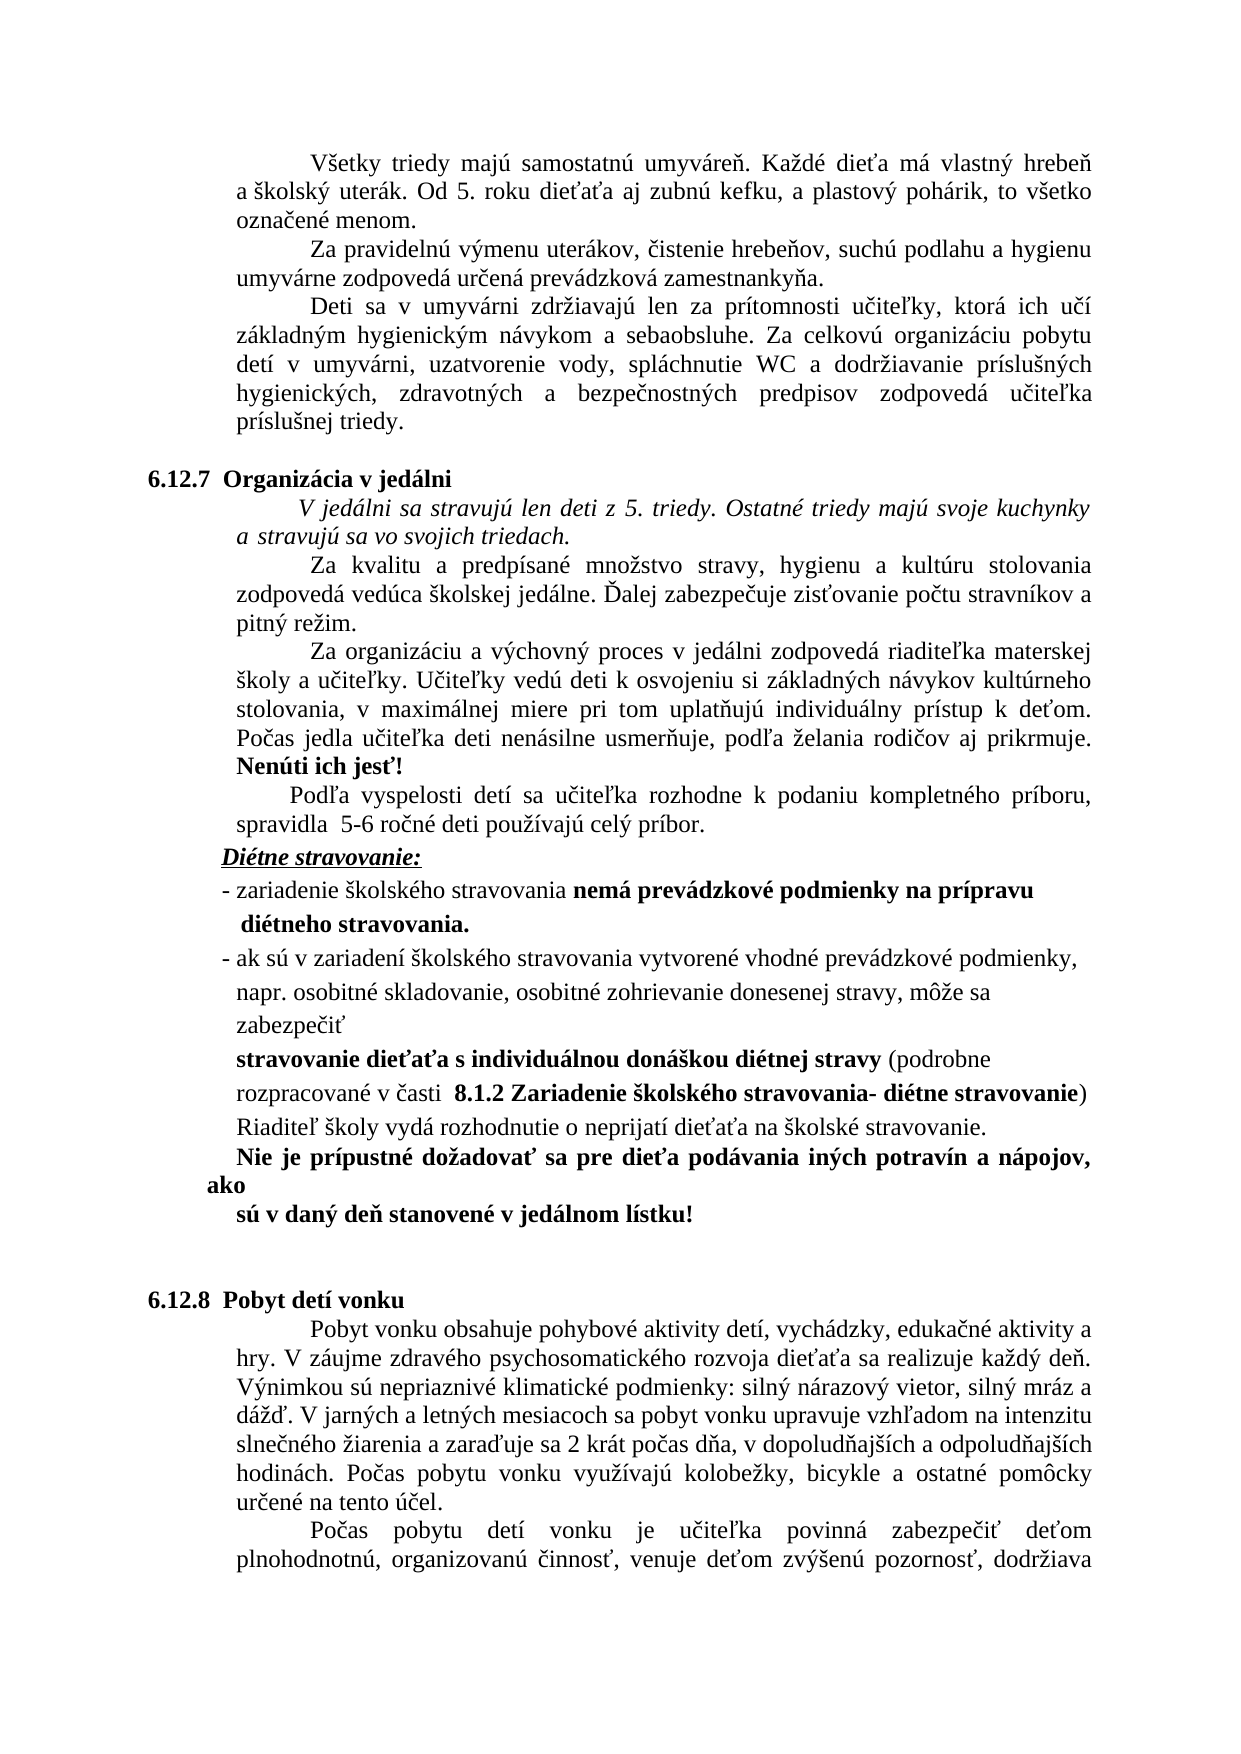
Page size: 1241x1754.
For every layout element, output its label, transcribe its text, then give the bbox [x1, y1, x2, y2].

text sú v daný deň stanovené v jedálnom lístku! [207, 1199, 1093, 1228]
text 6.12.7 Organizácia v jedálni [148, 464, 1093, 493]
text V jedálni sa stravujú len deti z 5. triedy. Ostatné triedy majú svoje kuchynky a stravujú sa vo svojich triedach. [236, 493, 1093, 550]
text Pobyt vonku obsahuje pohybové aktivity detí, vychádzky, edukačné aktivity a hry. V záujme zdravého psychosomatického rozvoja dieťaťa sa realizuje každý deň. Výnimkou sú nepriaznivé klimatické podmienky: silný nárazový vietor, silný mráz a dážď. V jarných a letných mesiacoch sa pobyt vonku upravuje vzhľadom na intenzitu slnečného žiarenia a zaraďuje sa 2 krát počas dňa, v dopoludňajších a odpoludňajších hodinách. Počas pobytu vonku využívajú kolobežky, bicykle a ostatné pomôcky určené na tento účel. [236, 1314, 1093, 1515]
text - ak sú v zariadení školského stravovania vytvorené vhodné prevádzkové podmienky, [192, 943, 1091, 972]
text Riaditeľ školy vydá rozhodnutie o neprijatí dieťaťa na školské stravovanie. [207, 1112, 1091, 1141]
text 6.12.8 Pobyt detí vonku [148, 1285, 1093, 1314]
text diétneho stravovania. [192, 909, 1091, 938]
text Diétne stravovanie: [148, 842, 1091, 871]
text Podľa vyspelosti detí sa učiteľka rozhodne k podaniu kompletného príboru, spravidla 5-6 ročné deti používajú celý príbor. [236, 780, 1093, 838]
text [236, 1515, 1093, 1573]
text Za kvalitu a predpísané množstvo stravy, hygienu a kultúru stolovania zodpovedá vedúca školskej jedálne. Ďalej zabezpečuje zisťovanie počtu stravníkov a pitný režim. [236, 550, 1093, 636]
text - zariadenie školského stravovania nemá prevádzkové podmienky na prípravu [192, 876, 1091, 904]
text napr. osobitné skladovanie, osobitné zohrievanie donesenej stravy, môže sa [207, 977, 1091, 1006]
text Za pravidelnú výmenu uterákov, čistenie hrebeňov, suchú podlahu a hygienu umyvárne zodpovedá určená prevádzková zamestnankyňa. [236, 234, 1093, 291]
text stravovanie dieťaťa s individuálnou donáškou diétnej stravy (podrobne [207, 1044, 1091, 1073]
text Deti sa v umyvárni zdržiavajú len za prítomnosti učiteľky, ktorá ich učí základným hygienickým návykom a sebaobsluhe. Za celkovú organizáciu pobytu detí v umyvárni, uzatvorenie vody, spláchnutie WC a dodržiavanie príslušných hygienických, zdravotných a bezpečnostných predpisov zodpovedá učiteľka príslušnej triedy. [236, 291, 1093, 435]
text Za organizáciu a výchovný proces v jedálni zodpovedá riaditeľka materskej školy a učiteľky. Učiteľky vedú deti k osvojeniu si základných návykov kultúrneho stolovania, v maximálnej miere pri tom uplatňujú individuálny prístup k deťom. Počas jedla učiteľka deti nenásilne usmerňuje, podľa želania rodičov aj prikrmuje. Nenúti ich jesť! [236, 636, 1093, 780]
text rozpracované v časti 8.1.2 Zariadenie školského stravovania- diétne stravovanie) [207, 1078, 1091, 1107]
text zabezpečiť [207, 1011, 1091, 1039]
text Všetky triedy majú samostatnú umyváreň. Každé dieťa má vlastný hrebeň a školský uterák. Od 5. roku dieťaťa aj zubnú kefku, a plastový pohárik, to všetko označené menom. [236, 148, 1093, 234]
text Nie je prípustné dožadovať sa pre dieťa podávania iných potravín a nápojov, ako [207, 1142, 1093, 1199]
